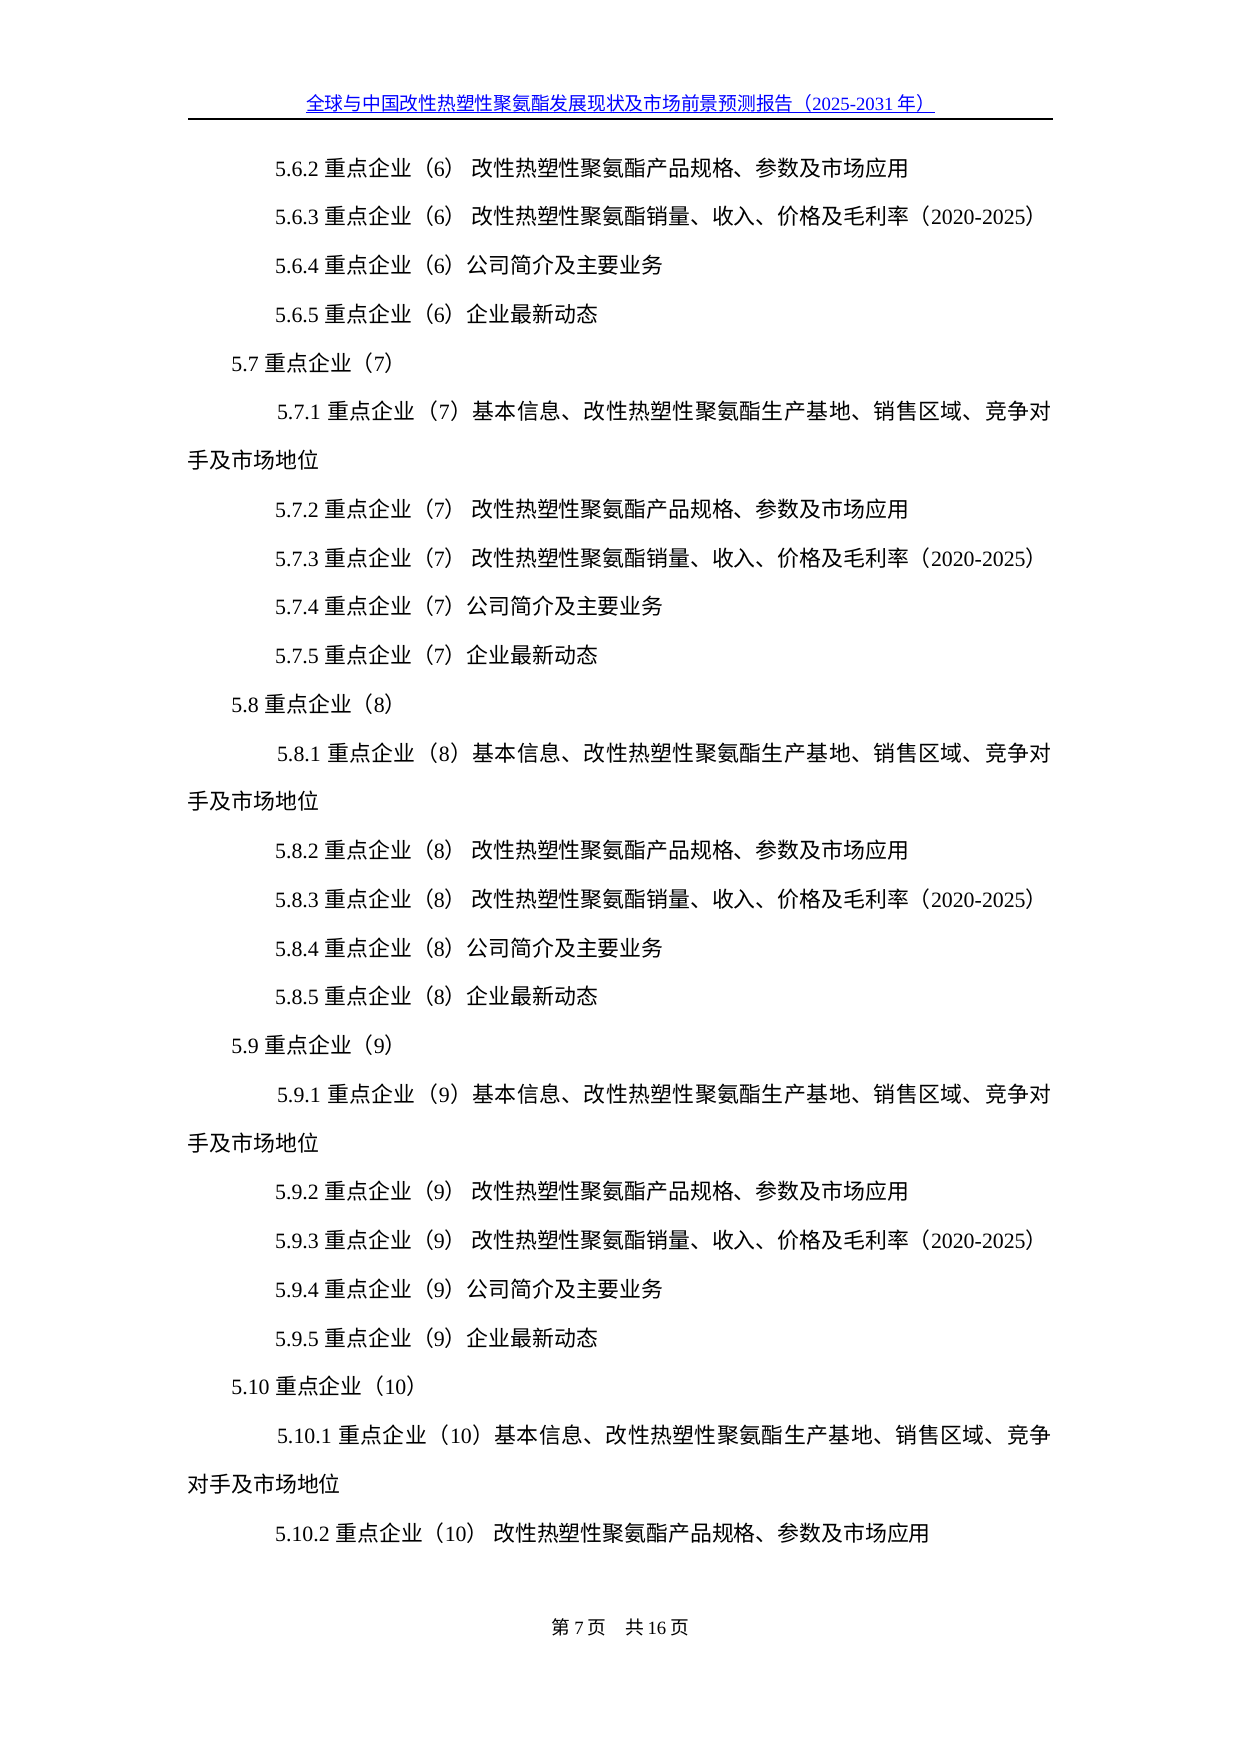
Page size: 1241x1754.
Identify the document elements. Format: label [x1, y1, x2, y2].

text [187, 150, 1053, 1548]
